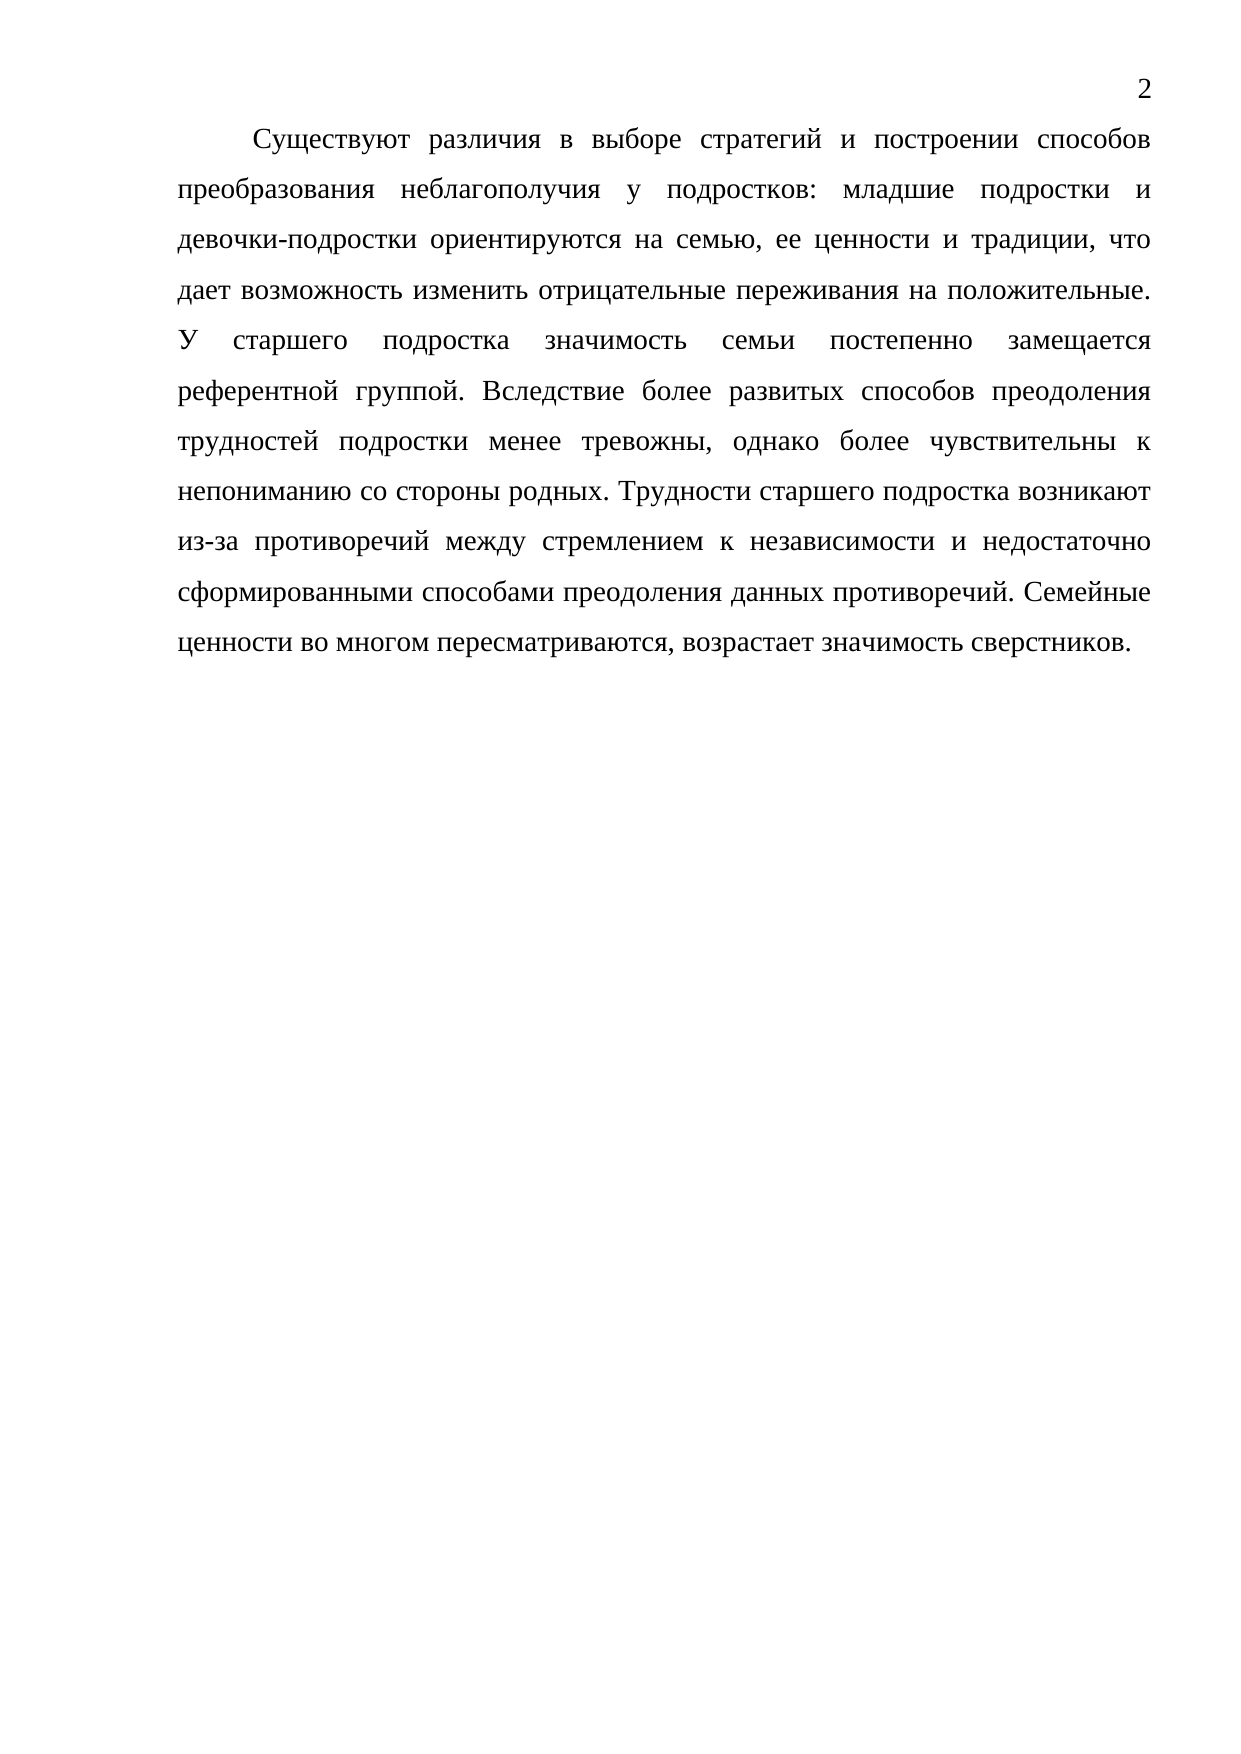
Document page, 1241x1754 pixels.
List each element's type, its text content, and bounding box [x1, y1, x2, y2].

text Существуют различия в выборе стратегий и построении способов преобразования неблагополучия у подростков: младшие подростки и девочки-подростки ориентируются на семью, ее ценности и традиции, что дает возможность изменить отрицательные переживания на положительные. У старшего подростка значимость семьи постепенно замещается референтной группой. Вследствие более развитых способов преодоления трудностей подростки менее тревожны, однако более чувствительны к непониманию со стороны родных. Трудности старшего подростка возникают из-за противоречий между стремлением к независимости и недостаточно сформированными способами преодоления данных противоречий. Семейные ценности во многом пересматриваются, возрастает значимость сверстников. [177, 121, 1152, 658]
